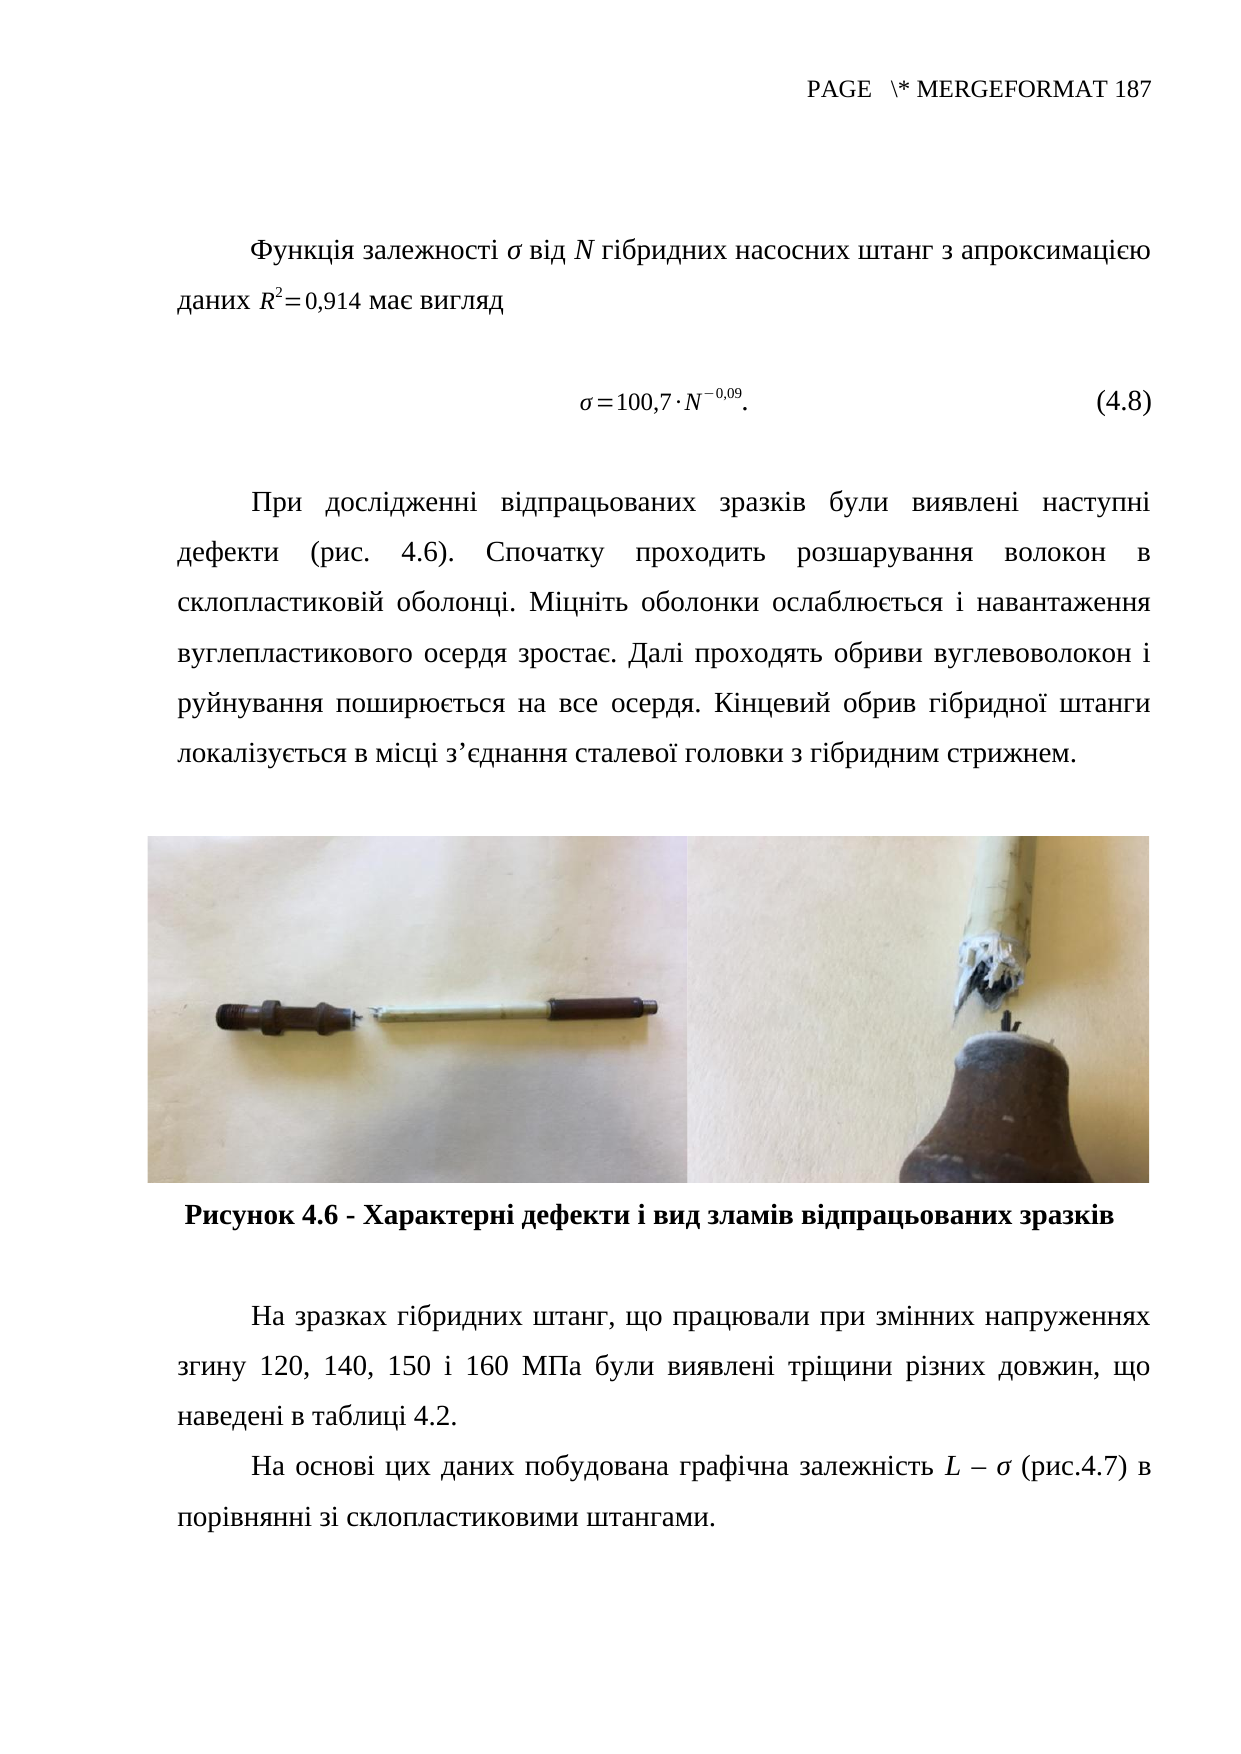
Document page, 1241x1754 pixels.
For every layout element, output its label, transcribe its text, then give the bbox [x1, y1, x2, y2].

text . (4.8) [148, 383, 1152, 417]
text На зразках гібридних штанг, що працювали при змінних напруженнях згину 120, 140, 150 і 160 МПа були виявлені тріщини різних довжин, що наведені в таблиці 4.2. [177, 1298, 1152, 1432]
text На основі цих даних побудована графічна залежність L – σ (рис.4.7) в порівнянні зі склопластиковими штангами. [177, 1448, 1152, 1532]
text Рисунок 4.6 - Характерні дефекти і вид зламів відпрацьованих зразків [148, 1197, 1152, 1231]
text При дослідженні відпрацьованих зразків були виявлені наступні дефекти (рис. 4.6). Спочатку проходить розшарування волокон в склопластиковій оболонці. Міцніть оболонки ослаблюється і навантаження вуглепластикового осердя зростає. Далі проходять обриви вуглевоволокон і руйнування поширюється на все осердя. Кінцевий обрив гібридної штанги локалізується в місці з’єднання сталевої головки з гібридним стрижнем. [177, 484, 1152, 769]
picture [147, 836, 1150, 1183]
text Функція залежності σ від N гібридних насосних штанг з апроксимацією даних має вигляд [177, 232, 1152, 316]
